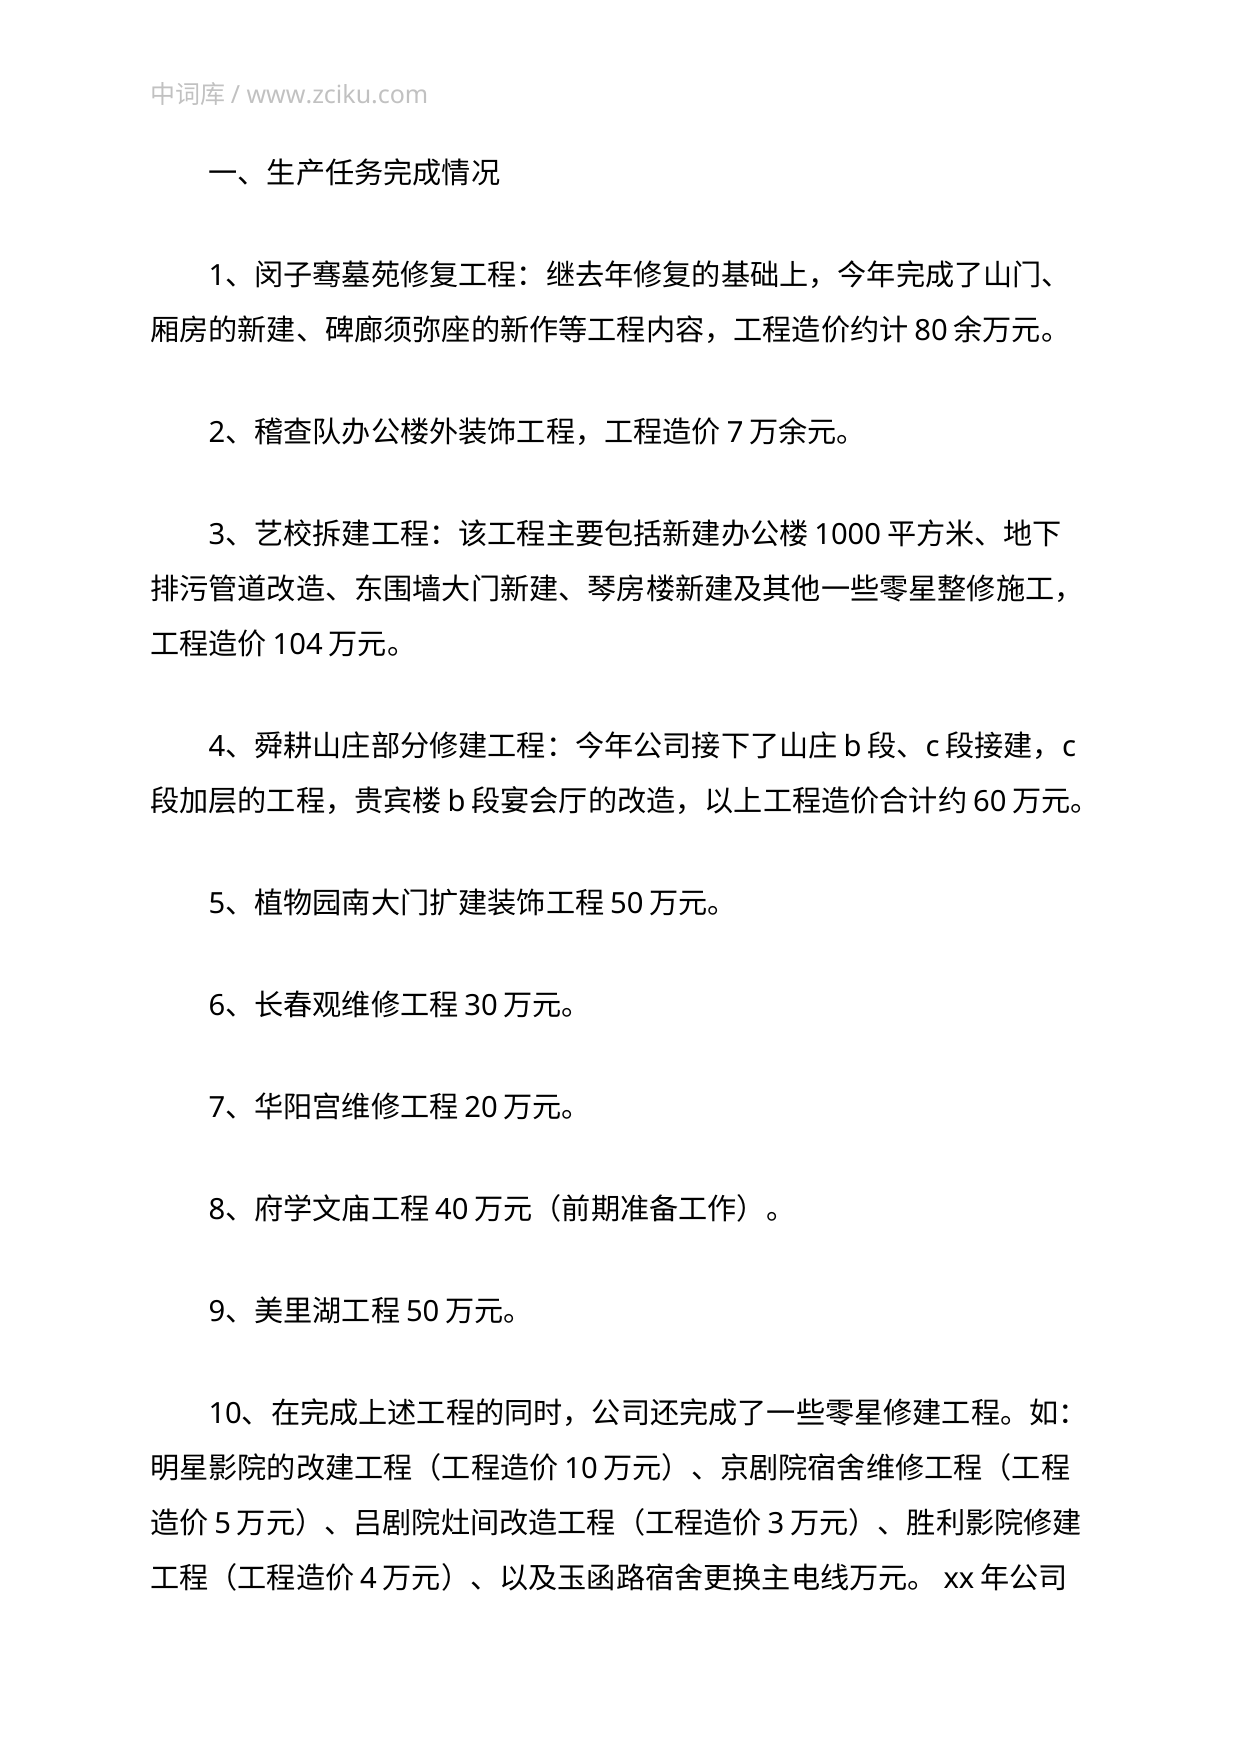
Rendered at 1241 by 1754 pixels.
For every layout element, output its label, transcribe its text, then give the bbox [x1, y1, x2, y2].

text 4、舜耕山庄部分修建工程：今年公司接下了山庄b段、c段接建，c段加层的工程，贵宾楼b段宴会厅的改造，以上工程造价合计约60万元。 [150, 723, 1090, 820]
text 1、闵子骞墓苑修复工程：继去年修复的基础上，今年完成了山门、厢房的新建、碑廊须弥座的新作等工程内容，工程造价约计80余万元。 [150, 252, 1090, 349]
text 5、植物园南大门扩建装饰工程50万元。 [150, 879, 1090, 922]
text 9、美里湖工程50万元。 [150, 1287, 1090, 1330]
text 8、府学文庙工程40万元（前期准备工作）。 [150, 1186, 1090, 1228]
text 6、长春观维修工程30万元。 [150, 982, 1090, 1024]
text 3、艺校拆建工程：该工程主要包括新建办公楼1000平方米、地下排污管道改造、东围墙大门新建、琴房楼新建及其他一些零星整修施工，工程造价104万元。 [150, 511, 1090, 663]
text 一、生产任务完成情况 [150, 150, 1090, 192]
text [150, 1389, 1090, 1597]
text 2、稽查队办公楼外装饰工程，工程造价7万余元。 [150, 409, 1090, 451]
text 7、华阳宫维修工程20万元。 [150, 1083, 1090, 1126]
